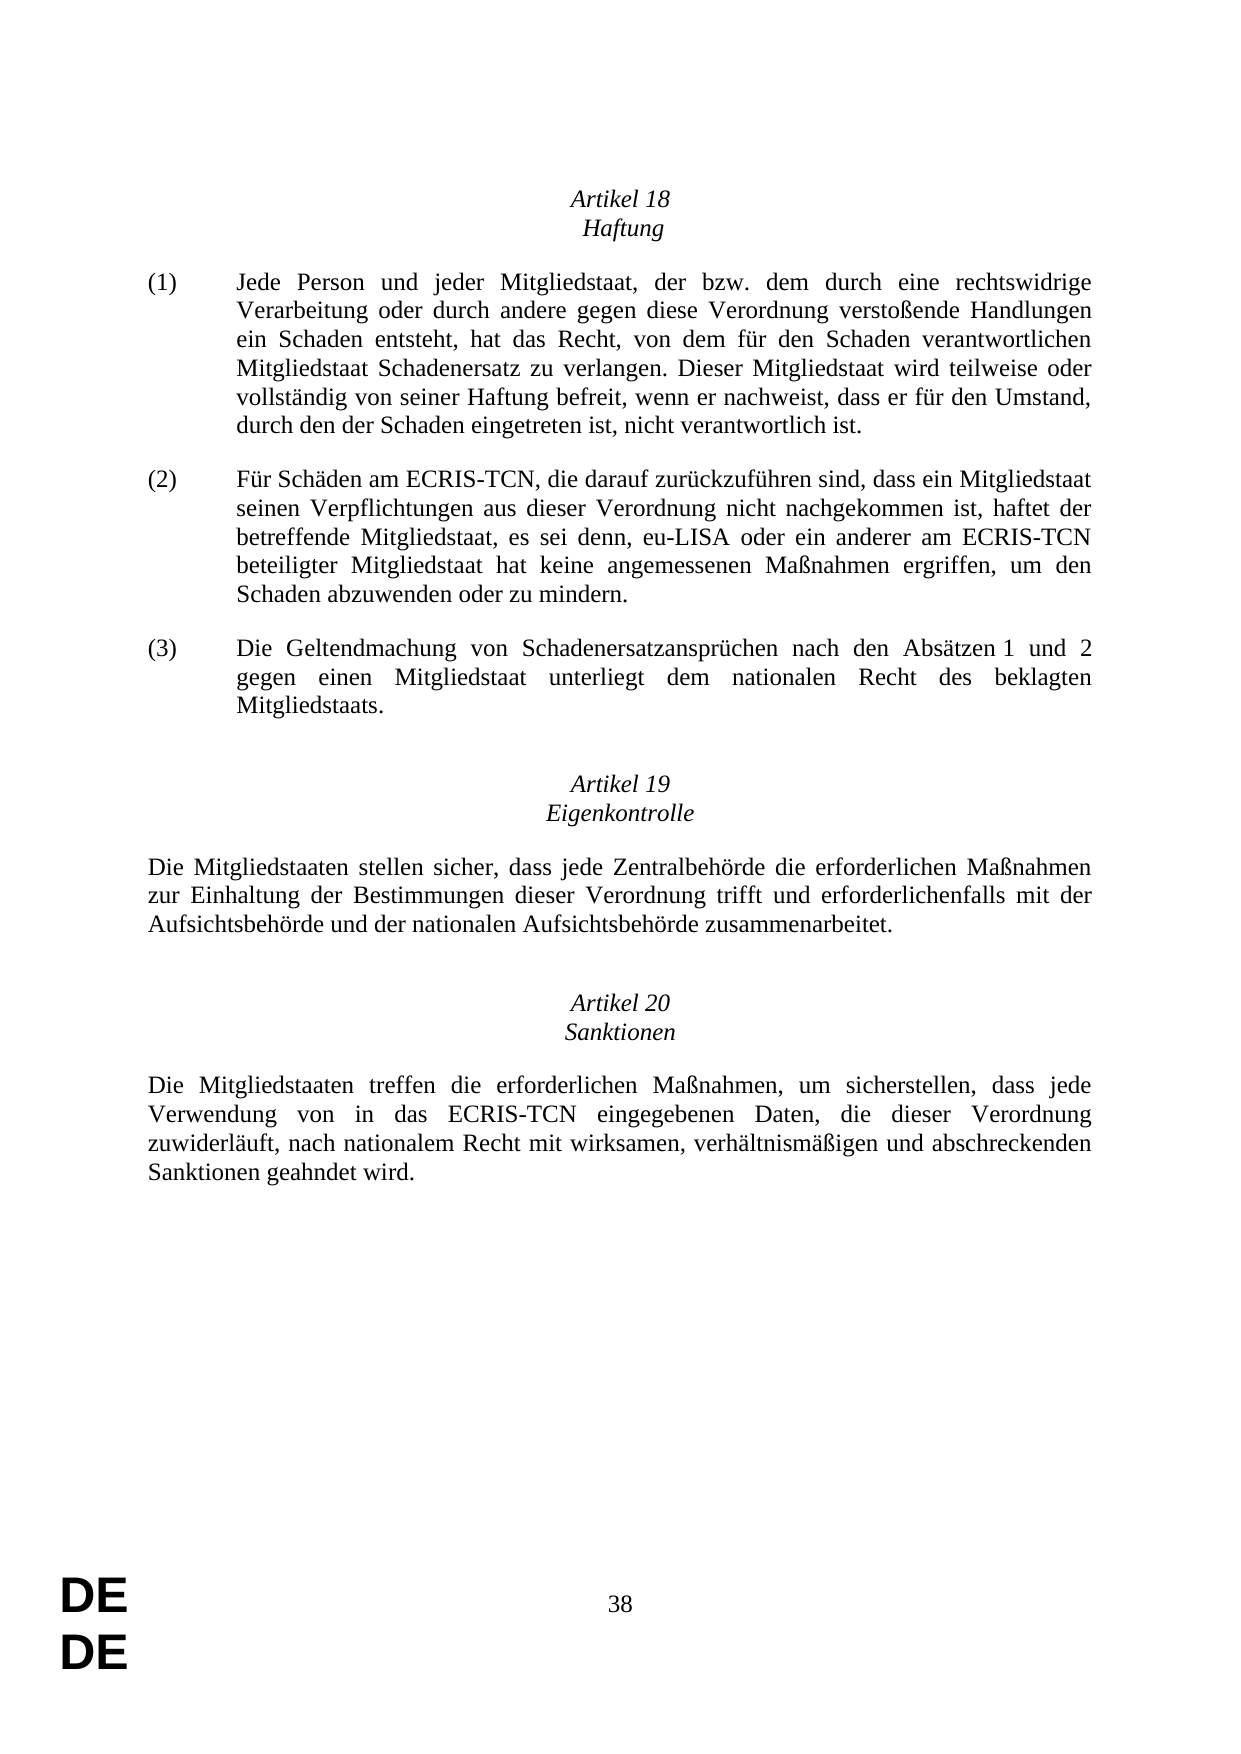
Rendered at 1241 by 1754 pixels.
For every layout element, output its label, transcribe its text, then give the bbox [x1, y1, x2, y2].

text Artikel 18 Haftung [148, 184, 1092, 242]
text Die Mitgliedstaaten treffen die erforderlichen Maßnahmen, um sicherstellen, dass jede Verwendung von in das ECRIS-TCN eingegebenen Daten, die dieser Verordnung zuwiderläuft, nach nationalem Recht mit wirksamen, verhältnismäßigen und abschreckenden Sanktionen geahndet wird. [148, 1071, 1092, 1186]
text (3) Die Geltendmachung von Schadenersatzansprüchen nach den Absätzen 1 und 2 gegen einen Mitgliedstaat unterliegt dem nationalen Recht des beklagten Mitgliedstaats. [148, 633, 1092, 719]
text Artikel 19 Eigenkontrolle [148, 769, 1092, 827]
text (2) Für Schäden am ECRIS-TCN, die darauf zurückzuführen sind, dass ein Mitgliedstaat seinen Verpflichtungen aus dieser Verordnung nicht nachgekommen ist, haftet der betreffende Mitgliedstaat, es sei denn, eu-LISA oder ein anderer am ECRIS-TCN beteiligter Mitgliedstaat hat keine angemessenen Maßnahmen ergriffen, um den Schaden abzuwenden oder zu mindern. [148, 464, 1092, 608]
text Die Mitgliedstaaten stellen sicher, dass jede Zentralbehörde die erforderlichen Maßnahmen zur Einhaltung der Bestimmungen dieser Verordnung trifft und erforderlichenfalls mit der Aufsichtsbehörde und der nationalen Aufsichtsbehörde zusammenarbeitet. [148, 852, 1092, 938]
text Artikel 20 Sanktionen [148, 988, 1092, 1046]
text (1) Jede Person und jeder Mitgliedstaat, der bzw. dem durch eine rechtswidrige Verarbeitung oder durch andere gegen diese Verordnung verstoßende Handlungen ein Schaden entsteht, hat das Recht, von dem für den Schaden verantwortlichen Mitgliedstaat Schadenersatz zu verlangen. Dieser Mitgliedstaat wird teilweise oder vollständig von seiner Haftung befreit, wenn er nachweist, dass er für den Umstand, durch den der Schaden eingetreten ist, nicht verantwortlich ist. [148, 267, 1092, 439]
